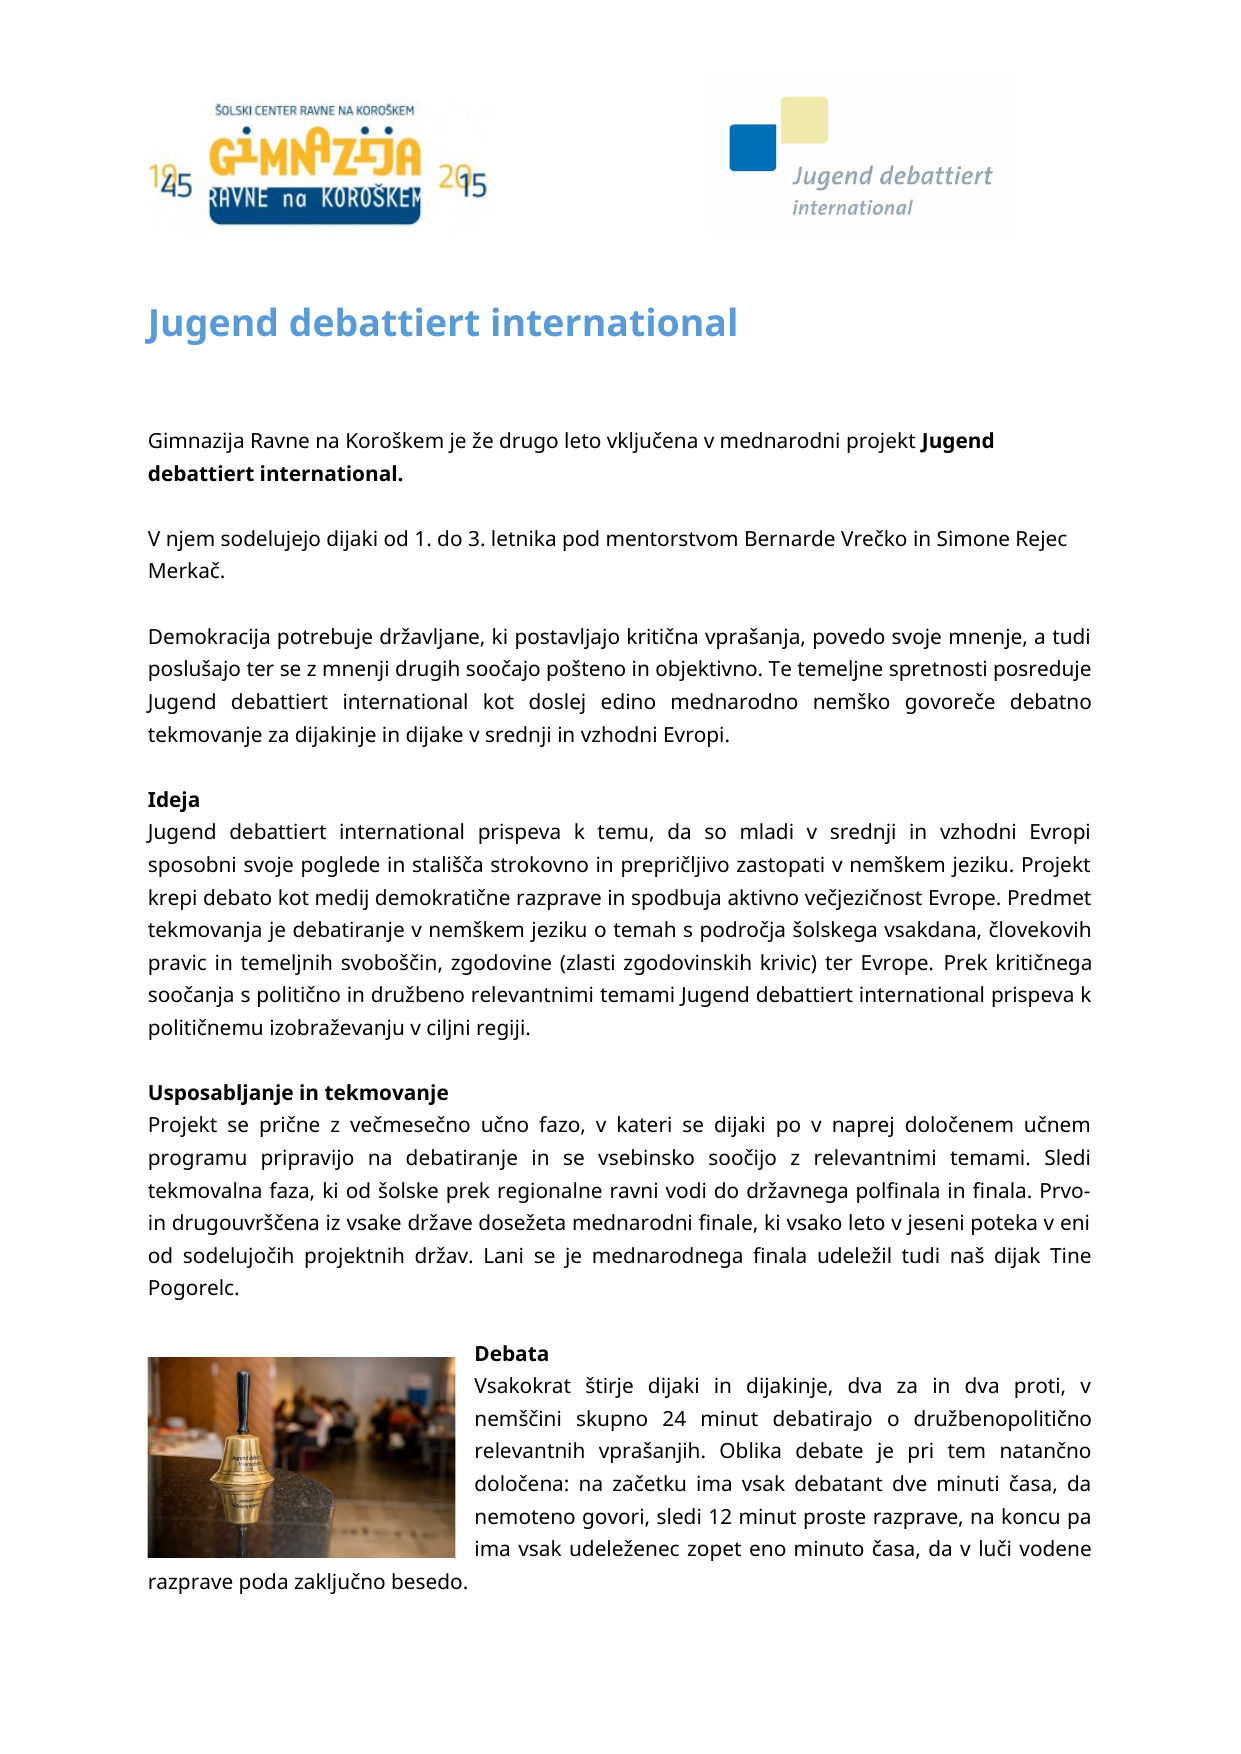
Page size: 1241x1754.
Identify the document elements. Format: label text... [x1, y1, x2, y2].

text Debata [148, 1339, 1093, 1367]
picture [147, 98, 490, 238]
picture [147, 1357, 456, 1558]
text V njem sodelujejo dijaki od 1. do 3. letnika pod mentorstvom Bernarde Vrečko in Simone Rejec Merkač. [148, 524, 1093, 585]
text Demokracija potrebuje državljane, ki postavljajo kritična vprašanja, povedo svoje mnenje, a tudi poslušajo ter se z mnenji drugih soočajo pošteno in objektivno. Te temeljne spretnosti posreduje Jugend debattiert international kot doslej edino mednarodno nemško govoreče debatno tekmovanje za dijakinje in dijake v srednji in vzhodni Evropi. [148, 622, 1093, 748]
text Jugend debattiert international prispeva k temu, da so mladi v srednji in vzhodni Evropi sposobni svoje poglede in stališča strokovno in prepričljivo zastopati v nemškem jeziku. Projekt krepi debato kot medij demokratične razprave in spodbuja aktivno večjezičnost Evrope. Predmet tekmovanja je debatiranje v nemškem jeziku o temah s področja šolskega vsakdana, človekovih pravic in temeljnih svoboščin, zgodovine (zlasti zgodovinskih krivic) ter Evrope. Prek kritičnega soočanja s politično in družbeno relevantnimi temami Jugend debattiert international prispeva k političnemu izobraževanju v ciljni regiji. [148, 817, 1093, 1042]
text Gimnazija Ravne na Koroškem je že drugo leto vključena v mednarodni projekt Jugend debattiert international. [148, 426, 1093, 487]
text Projekt se prične z večmesečno učno fazo, v kateri se dijaki po v naprej določenem učnem programu pripravijo na debatiranje in se vsebinsko soočijo z relevantnimi temami. Sledi tekmovalna faza, ki od šolske prek regionalne ravni vodi do državnega polfinala in finala. Prvo- in drugouvrščena iz vsake države dosežeta mednarodni finale, ki vsako leto v jeseni poteka v eni od sodelujočih projektnih držav. Lani se je mednarodnega finala udeležil tudi naš dijak Tine Pogorelc. [148, 1111, 1093, 1302]
text Jugend debattiert international [148, 296, 1093, 347]
text Usposabljanje in tekmovanje [148, 1078, 1093, 1106]
picture [706, 73, 1016, 238]
text Ideja [148, 785, 1093, 813]
